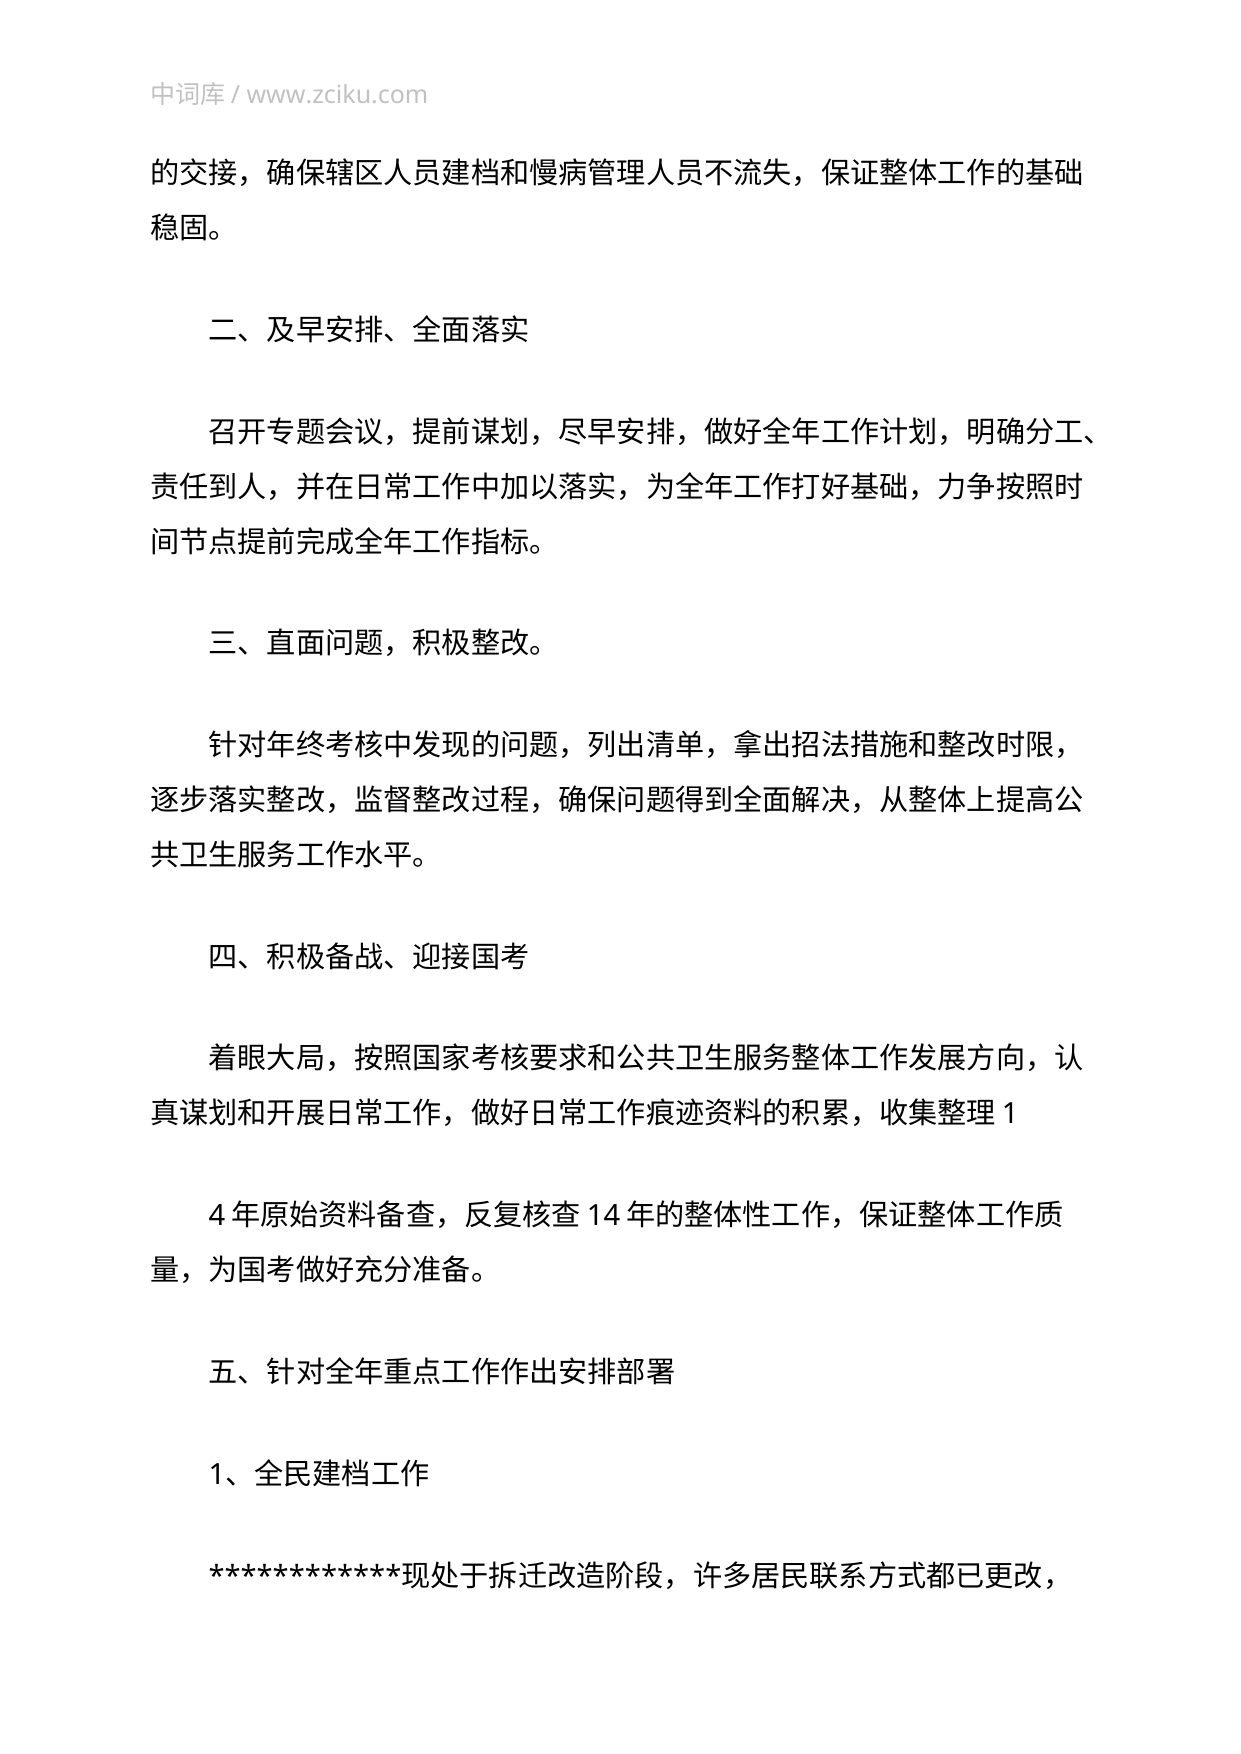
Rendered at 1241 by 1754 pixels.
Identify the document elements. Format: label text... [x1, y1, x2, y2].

text 4年原始资料备查，反复核查14年的整体性工作，保证整体工作质量，为国考做好充分准备。 [150, 1192, 1090, 1289]
text 针对年终考核中发现的问题，列出清单，拿出招法措施和整改时限，逐步落实整改，监督整改过程，确保问题得到全面解决，从整体上提高公共卫生服务工作水平。 [150, 722, 1090, 874]
text 召开专题会议，提前谋划，尽早安排，做好全年工作计划，明确分工、责任到人，并在日常工作中加以落实，为全年工作打好基础，力争按照时间节点提前完成全年工作指标。 [150, 408, 1090, 561]
text 二、及早安排、全面落实 [150, 307, 1090, 349]
text 四、积极备战、迎接国考 [150, 933, 1090, 976]
text 五、针对全年重点工作作出安排部署 [150, 1349, 1090, 1391]
text 1、全民建档工作 [150, 1451, 1090, 1493]
text 着眼大局，按照国家考核要求和公共卫生服务整体工作发展方向，认真谋划和开展日常工作，做好日常工作痕迹资料的积累，收集整理1 [150, 1035, 1090, 1132]
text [150, 150, 1090, 247]
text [150, 1552, 1090, 1595]
text 三、直面问题，积极整改。 [150, 620, 1090, 662]
